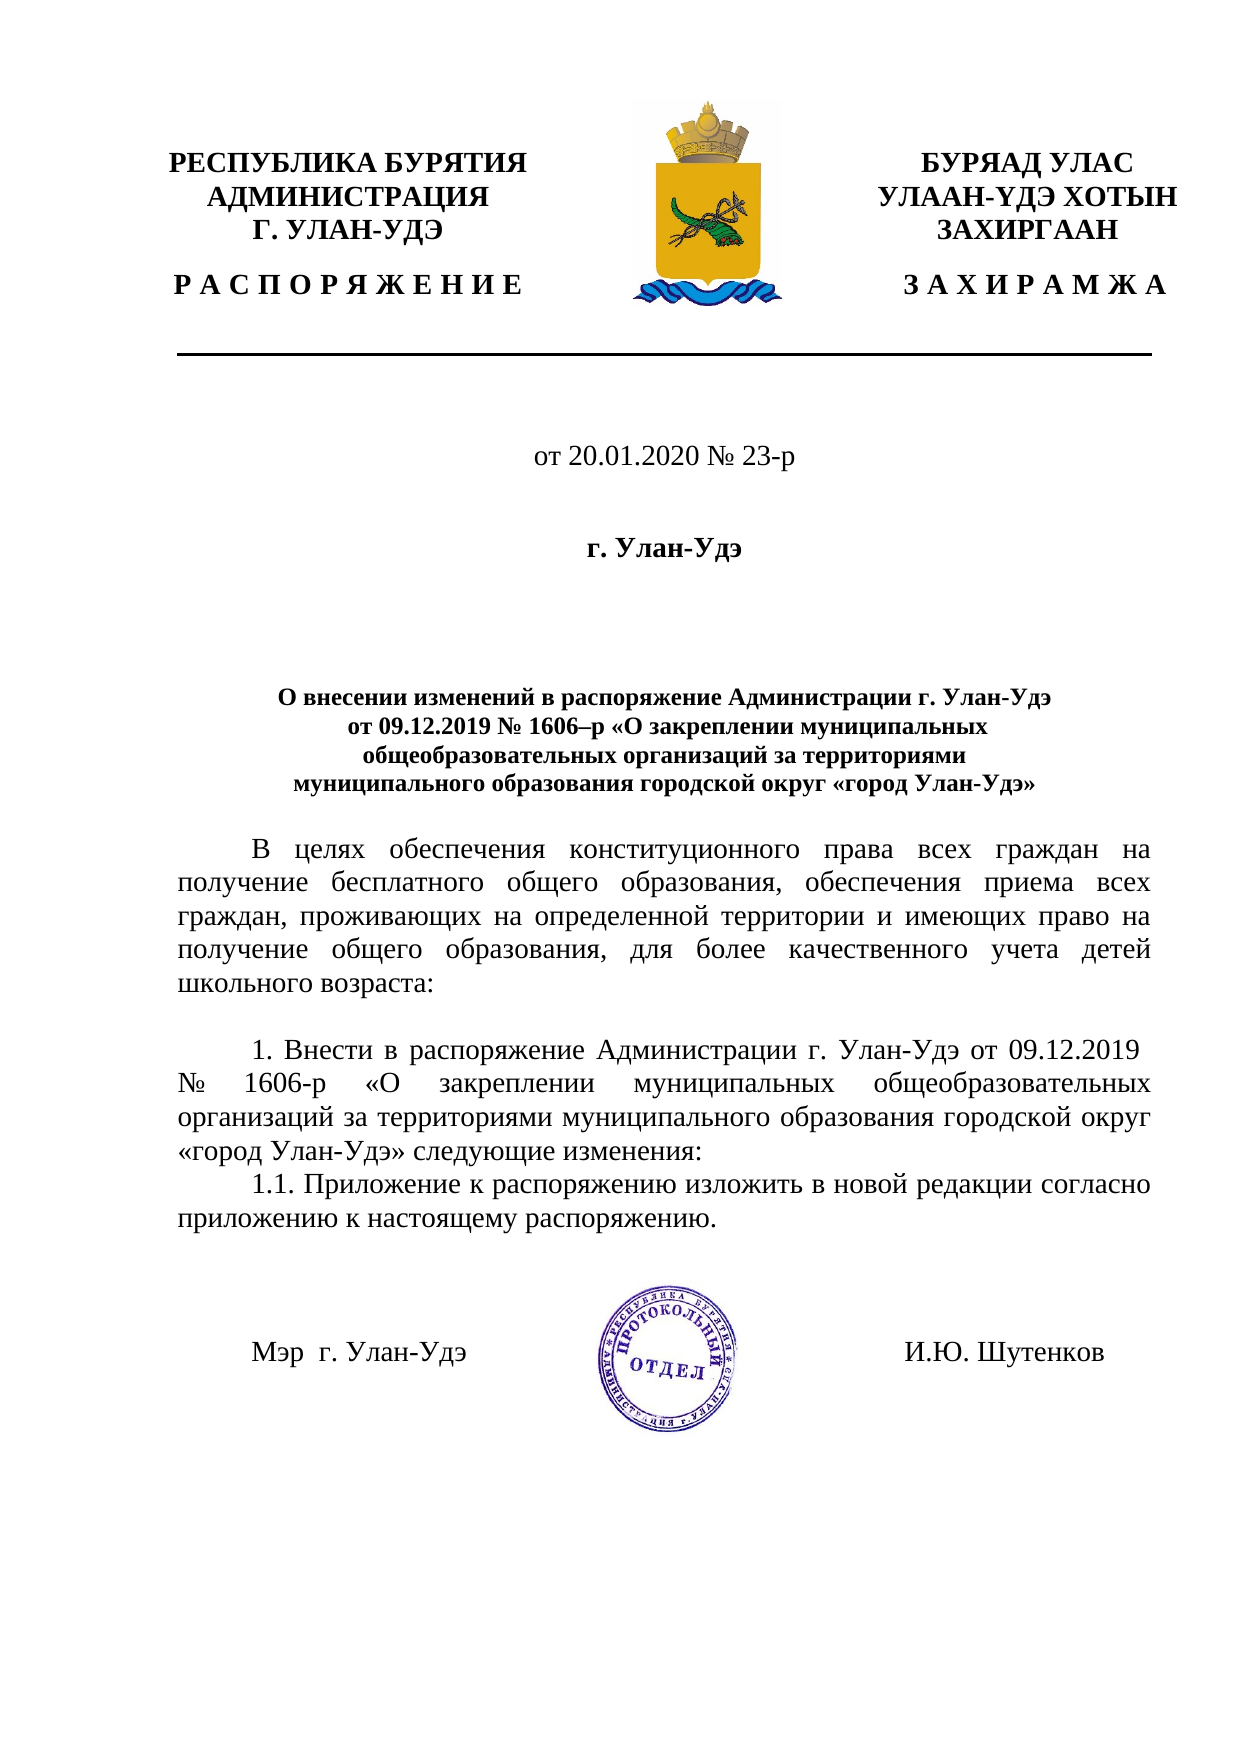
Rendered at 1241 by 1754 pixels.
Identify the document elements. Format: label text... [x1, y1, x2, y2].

text общеобразовательных организаций за территориями [177, 740, 1152, 768]
text г. Улан-Удэ [177, 530, 1152, 563]
text от 09.12.2019 № 1606–р «О закреплении муниципальных [177, 711, 1152, 740]
picture [586, 1270, 773, 1457]
text О внесении изменений в распоряжение Администрации г. Улан-Удэ [177, 682, 1152, 711]
text В целях обеспечения конституционного права всех граждан на получение бесплатного общего образования, обеспечения приема всех граждан, проживающих на определенной территории и имеющих право на получение общего образования, для более качественного учета детей школьного возраста: [177, 831, 1152, 998]
text муниципального образования городской округ «город Улан-Удэ» [177, 768, 1152, 797]
text 1. Внести в распоряжение Администрации г. Улан-Удэ от 09.12.2019 № 1606-р «О закреплении муниципальных общеобразовательных организаций за территориями муниципального образования городской округ «город Улан-Удэ» следующие изменения: [177, 1032, 1152, 1166]
text от 20.01.2020 № 23-р [177, 438, 1152, 472]
text Мэр г. Улан-Удэ И.Ю. Шутенков [804, 1334, 1152, 1367]
text Мэр г. Улан-Удэ И.Ю. Шутенков [177, 1334, 571, 1367]
text 1.1. Приложение к распоряжению изложить в новой редакции согласно приложению к настоящему распоряжению. [177, 1166, 1152, 1233]
picture [632, 99, 783, 306]
